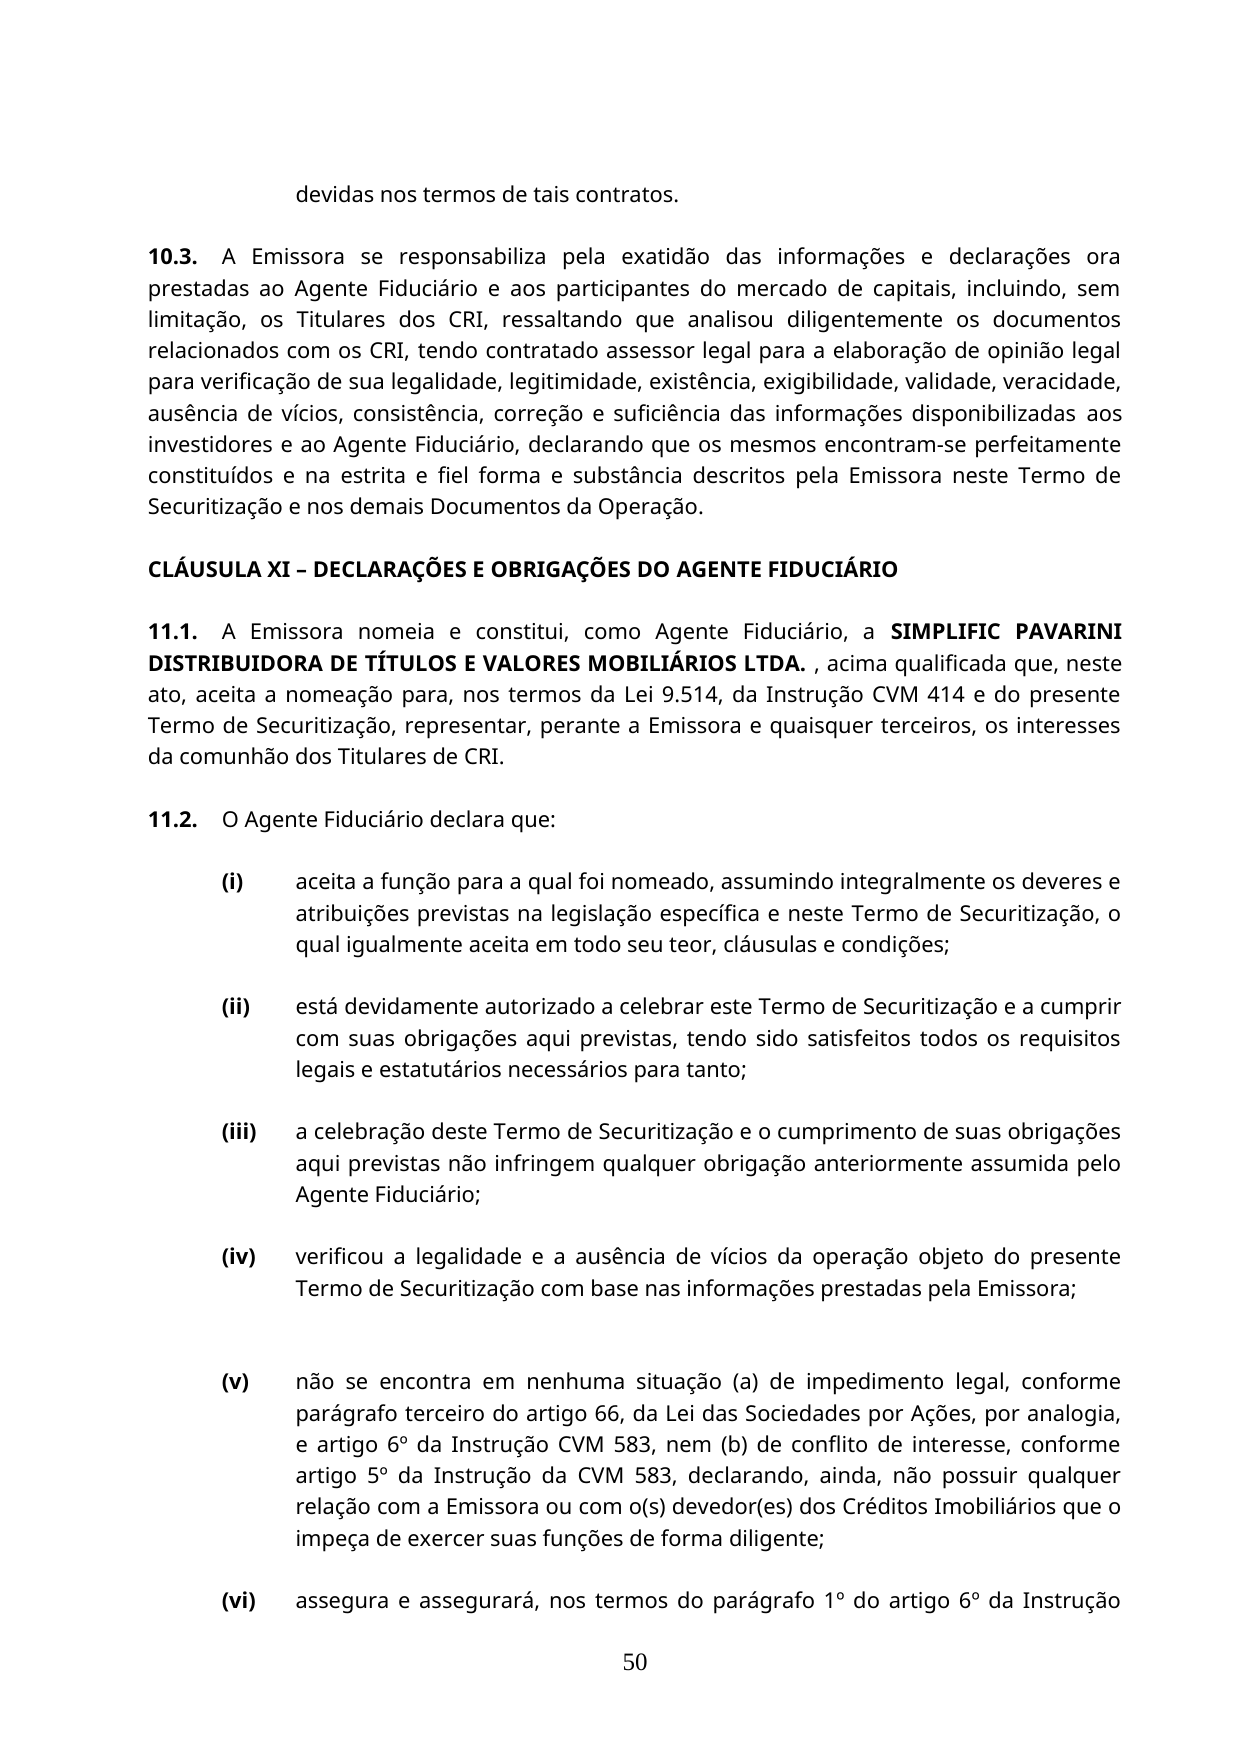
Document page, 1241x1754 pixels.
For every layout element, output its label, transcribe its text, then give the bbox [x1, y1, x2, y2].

list verificou a legalidade e a ausência de vícios da operação objeto do presente Termo de Securitização com base nas informações prestadas pela Emissora; [222, 1240, 1122, 1302]
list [222, 177, 1122, 208]
list A Emissora nomeia e constitui, como Agente Fiduciário, a SIMPLIFIC PAVARINI DISTRIBUIDORA DE TÍTULOS E VALORES MOBILIÁRIOS LTDA. , acima qualificada que, neste ato, aceita a nomeação para, nos termos da Lei 9.514, da Instrução CVM 414 e do presente Termo de Securitização, representar, perante a Emissora e quaisquer terceiros, os interesses da comunhão dos Titulares de CRI. [148, 615, 1122, 771]
subtitle CLÁUSULA XI – DECLARAÇÕES E OBRIGAÇÕES DO AGENTE FIDUCIÁRIO [148, 552, 1122, 583]
list A Emissora se responsabiliza pela exatidão das informações e declarações ora prestadas ao Agente Fiduciário e aos participantes do mercado de capitais, incluindo, sem limitação, os Titulares dos CRI, ressaltando que analisou diligentemente os documentos relacionados com os CRI, tendo contratado assessor legal para a elaboração de opinião legal para verificação de sua legalidade, legitimidade, existência, exigibilidade, validade, veracidade, ausência de vícios, consistência, correção e suficiência das informações disponibilizadas aos investidores e ao Agente Fiduciário, declarando que os mesmos encontram-se perfeitamente constituídos e na estrita e fiel forma e substância descritos pela Emissora neste Termo de Securitização e nos demais Documentos da Operação. [148, 240, 1122, 521]
list aceita a função para a qual foi nomeado, assumindo integralmente os deveres e atribuições previstas na legislação específica e neste Termo de Securitização, o qual igualmente aceita em todo seu teor, cláusulas e condições; [222, 865, 1122, 958]
list não se encontra em nenhuma situação (a) de impedimento legal, conforme parágrafo terceiro do artigo 66, da Lei das Sociedades por Ações, por analogia, e artigo 6º da Instrução CVM 583, nem (b) de conflito de interesse, conforme artigo 5º da Instrução da CVM 583, declarando, ainda, não possuir qualquer relação com a Emissora ou com o(s) devedor(es) dos Créditos Imobiliários que o impeça de exercer suas funções de forma diligente; [222, 1365, 1122, 1552]
list a celebração deste Termo de Securitização e o cumprimento de suas obrigações aqui previstas não infringem qualquer obrigação anteriormente assumida pelo Agente Fiduciário; [222, 1115, 1122, 1208]
list está devidamente autorizado a celebrar este Termo de Securitização e a cumprir com suas obrigações aqui previstas, tendo sido satisfeitos todos os requisitos legais e estatutários necessários para tanto; [222, 990, 1122, 1083]
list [222, 1583, 1122, 1615]
list O Agente Fiduciário declara que: [148, 802, 1122, 833]
